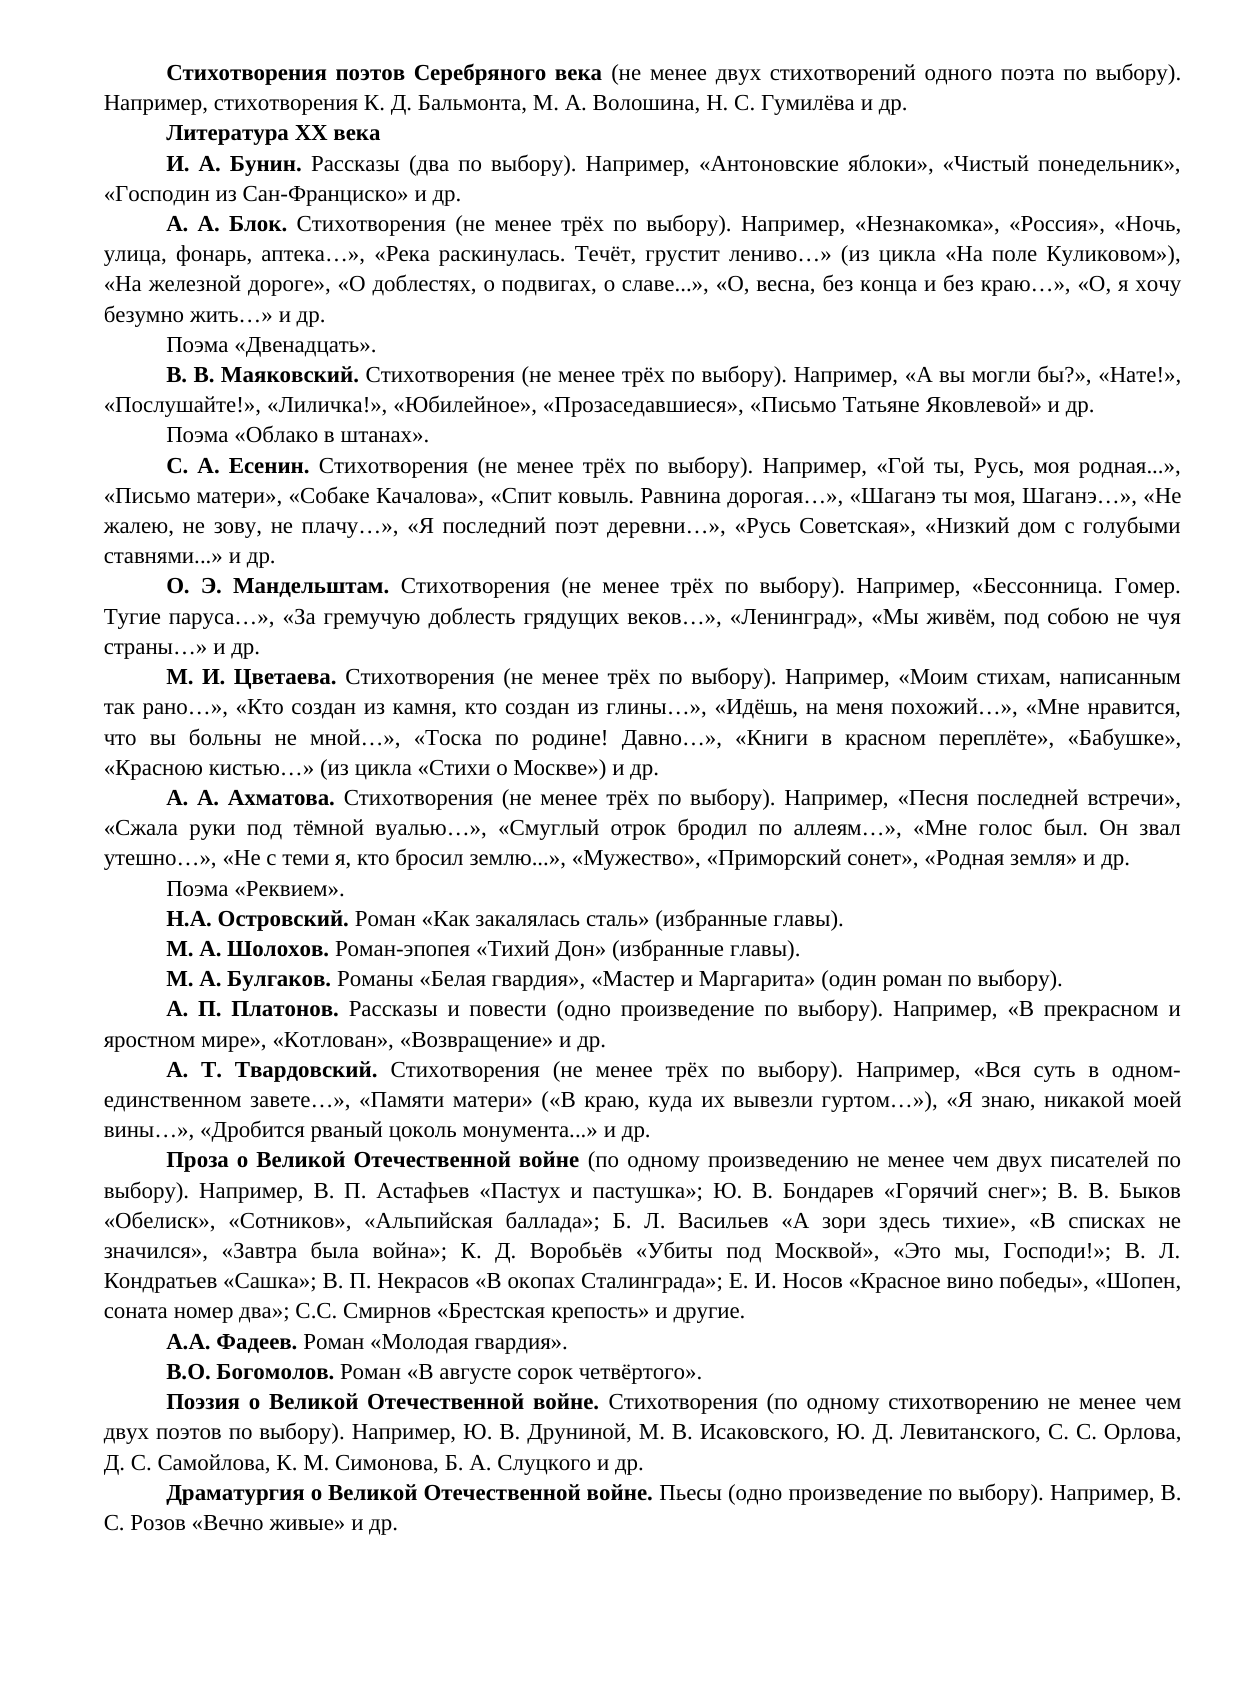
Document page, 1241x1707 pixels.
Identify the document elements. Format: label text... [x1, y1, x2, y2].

text М. А. Шолохов. Роман-эпопея «Тихий Дон» ‌(избранные главы).‌ [103, 935, 1181, 961]
text ​Поэзия о Великой Отечественной войне. Стихотворения ‌(по одному стихотворению не менее чем двух поэтов по выбору). Например, Ю. В. Друниной, М. В. Исаковского, Ю. Д. Левитанского, С. С. Орлова, Д. С. Самойлова, К. М. Симонова, Б. А. Слуцкого и др.‌ [103, 1388, 1181, 1475]
text Проза о Великой Отечественной войне ‌(по одному произведению не менее чем двух писателей по выбору). Например, В. П. Астафьев «Пастух и пастушка»; Ю. В. Бондарев «Горячий снег»; В. В. Быков «Обелиск», «Сотников», «Альпийская баллада»; Б. Л. Васильев «А зори здесь тихие», «В списках не значился», «Завтра была война»; К. Д. Воробьёв «Убиты под Москвой», «Это мы, Господи!»; В. Л. Кондратьев «Сашка»; В. П. Некрасов «В окопах Сталинграда»; Е. И. Носов «Красное вино победы», «Шопен, соната номер два»; С.С. Смирнов «Брестская крепость» и другие.‌ [103, 1147, 1181, 1324]
text Драматургия о Великой Отечественной войне. Пьесы ‌(одно произведение по выбору). Например, В. С. Розов «Вечно живые» и др.‌ [103, 1479, 1181, 1535]
text А. П. Платонов. Рассказы и повести ‌(одно произведение по выбору). Например, «В прекрасном и яростном мире», «Котлован», «Возвращение» и др.‌ [103, 996, 1181, 1052]
text Стихотворения поэтов Серебряного века ‌(не менее двух стихотворений одного поэта по выбору). Например, стихотворения К. Д. Бальмонта, М. А. Волошина, Н. С. Гумилёва и др.‌ [103, 59, 1181, 116]
text Н.А. Островский. Роман «Как закалялась сталь» ‌(избранные главы).‌ [103, 905, 1181, 931]
text М. А. Булгаков. ‌Романы «Белая гвардия», «Мастер и Маргарита» (один роман по выбору).‌ [103, 965, 1181, 992]
text Поэма «Реквием». [103, 875, 1181, 901]
text И. А. Бунин. Рассказы ‌(два по выбору). Например, «Антоновские яблоки», «Чистый понедельник», «Господин из Сан-Франциско» и др.‌ [103, 150, 1181, 206]
text Поэма «Двенадцать». [103, 331, 1181, 357]
text А. А. Блок. Стихотворения ‌(не менее трёх по выбору). Например, «Незнакомка», «Россия», «Ночь, улица, фонарь, аптека…», «Река раскинулась. Течёт, грустит лениво…» (из цикла «На поле Куликовом»), «На железной дороге», «О доблестях, о подвигах, о славе...», «О, весна, без конца и без краю…», «О, я хочу безумно жить…» и др.‌ [103, 210, 1181, 327]
text А. А. Ахматова. Стихотворения ‌(не менее трёх по выбору). Например, «Песня последней встречи», «Сжала руки под тёмной вуалью…», «Смуглый отрок бродил по аллеям…», «Мне голос был. Он звал утешно…», «Не с теми я, кто бросил землю...», «Мужество», «Приморский сонет», «Родная земля» и др.‌ [103, 784, 1181, 871]
text Поэма «Облако в штанах». [103, 422, 1181, 448]
text М. И. Цветаева. Стихотворения ‌(не менее трёх по выбору). Например, «Моим стихам, написанным так рано…», «Кто создан из камня, кто создан из глины…», «Идёшь, на меня похожий…», «Мне нравится, что вы больны не мной…», «Тоска по родине! Давно…», «Книги в красном переплёте», «Бабушке», «Красною кистью…» (из цикла «Стихи о Москве») и др.‌ [103, 663, 1181, 780]
text В.О. Богомолов. Роман «В августе сорок четвёртого». [103, 1358, 1181, 1384]
text В. В. Маяковский. Стихотворения ‌(не менее трёх по выбору). Например, «А вы могли бы?», «Нате!», «Послушайте!», «Лиличка!», «Юбилейное», «Прозаседавшиеся», «Письмо Татьяне Яковлевой» и др.‌ [103, 361, 1181, 418]
text О. Э. Мандельштам. Стихотворения ‌(не менее трёх по выбору). Например, «Бессонница. Гомер. Тугие паруса…», «За гремучую доблесть грядущих веков…», «Ленинград», «Мы живём, под собою не чуя страны…» и др.‌ [103, 573, 1181, 659]
text Литература ХХ века [103, 119, 1181, 146]
text А. Т. Твардовский. Стихотворения ‌(не менее трёх по выбору). Например, «Вся суть в одном-единственном завете…», «Памяти матери» («В краю, куда их вывезли гуртом…»), «Я знаю, никакой моей вины…», «Дробится рваный цоколь монумента...» и др.‌ [103, 1056, 1181, 1143]
text С. А. Есенин. Стихотворения ‌(не менее трёх по выбору). Например, «Гой ты, Русь, моя родная...», «Письмо матери», «Собаке Качалова», «Спит ковыль. Равнина дорогая…», «Шаганэ ты моя, Шаганэ…», «Не жалею, не зову, не плачу…», «Я последний поэт деревни…», «Русь Советская», «Низкий дом с голубыми ставнями...» и др.‌ [103, 452, 1181, 569]
text А.А. Фадеев. Роман «Молодая гвардия». [103, 1328, 1181, 1354]
